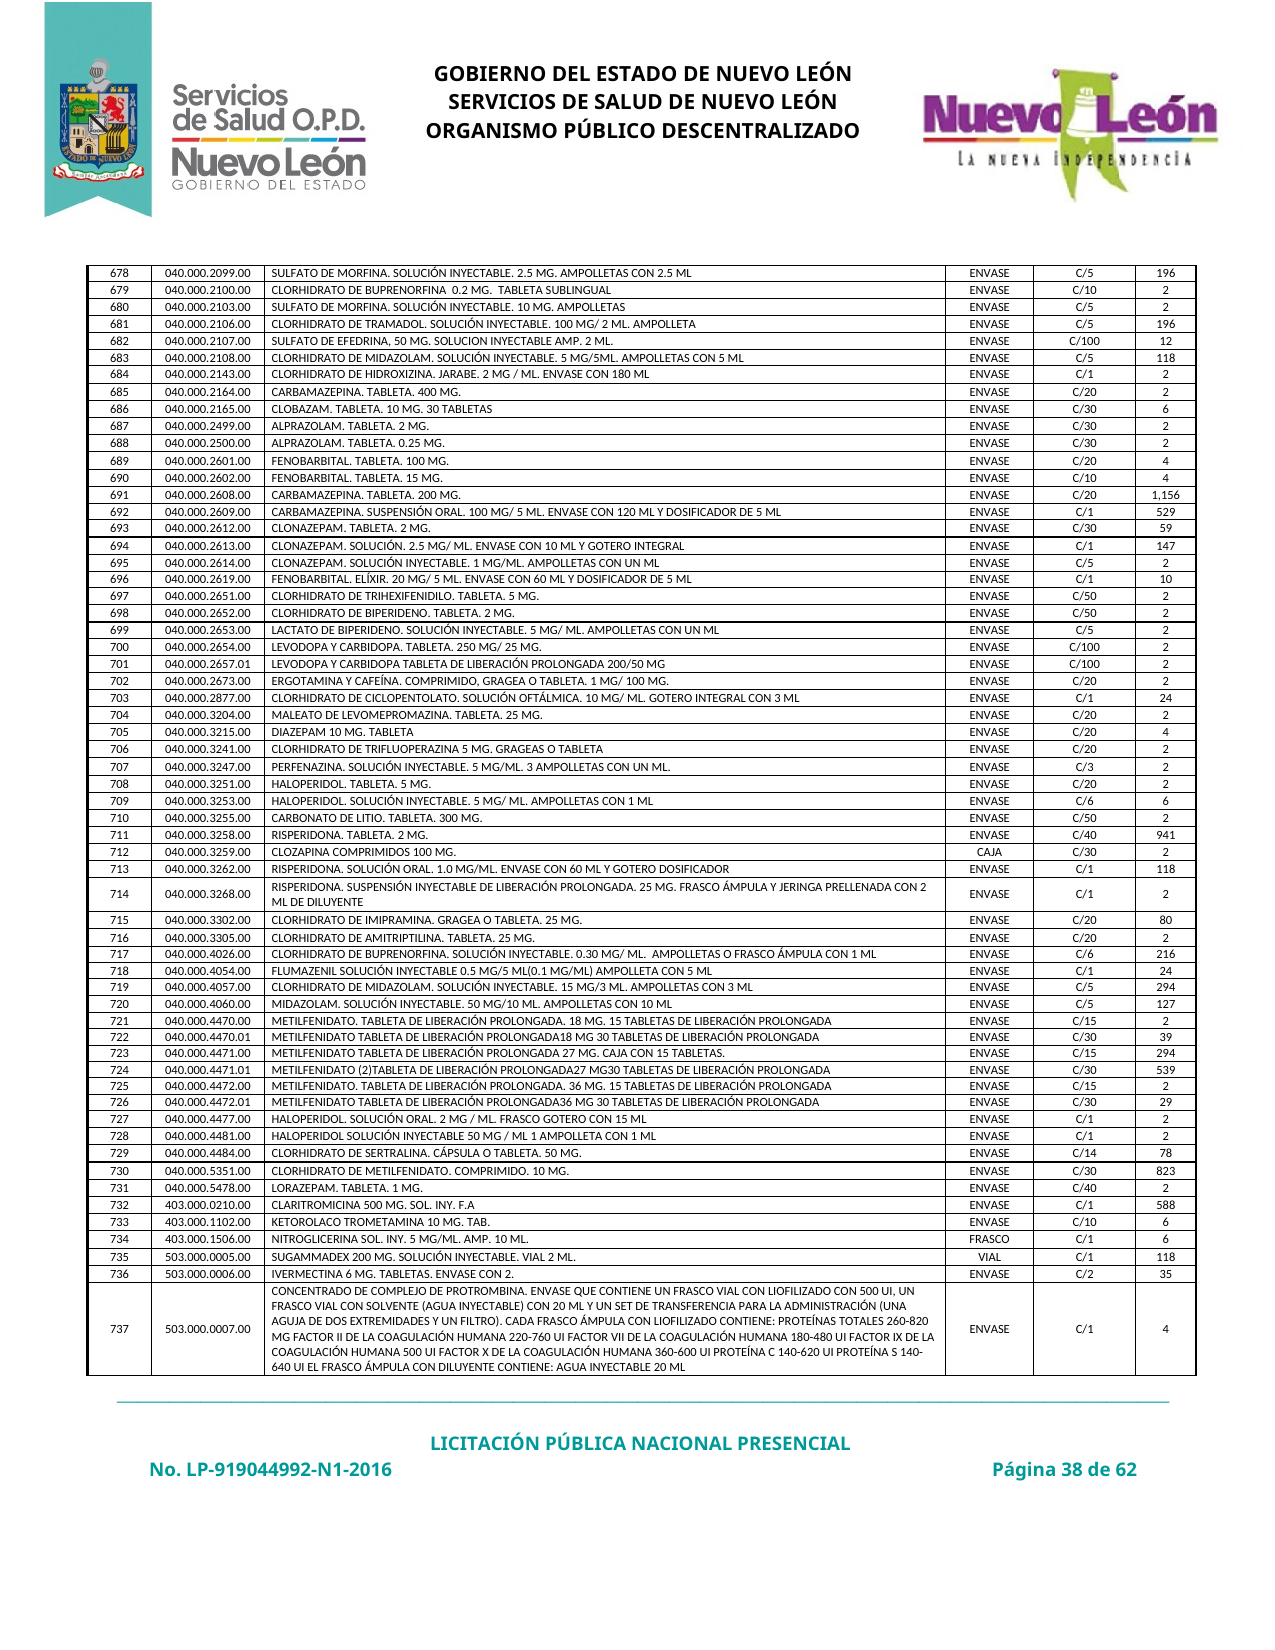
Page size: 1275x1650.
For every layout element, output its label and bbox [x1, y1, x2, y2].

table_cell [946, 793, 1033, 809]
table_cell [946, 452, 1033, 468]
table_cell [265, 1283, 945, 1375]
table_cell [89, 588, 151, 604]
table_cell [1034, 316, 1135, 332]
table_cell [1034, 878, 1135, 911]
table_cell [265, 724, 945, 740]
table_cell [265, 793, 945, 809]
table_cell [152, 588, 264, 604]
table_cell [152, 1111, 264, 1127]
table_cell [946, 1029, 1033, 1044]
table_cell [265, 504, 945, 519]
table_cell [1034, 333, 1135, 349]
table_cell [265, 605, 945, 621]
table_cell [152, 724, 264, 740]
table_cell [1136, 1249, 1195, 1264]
picture [15, 2, 1249, 229]
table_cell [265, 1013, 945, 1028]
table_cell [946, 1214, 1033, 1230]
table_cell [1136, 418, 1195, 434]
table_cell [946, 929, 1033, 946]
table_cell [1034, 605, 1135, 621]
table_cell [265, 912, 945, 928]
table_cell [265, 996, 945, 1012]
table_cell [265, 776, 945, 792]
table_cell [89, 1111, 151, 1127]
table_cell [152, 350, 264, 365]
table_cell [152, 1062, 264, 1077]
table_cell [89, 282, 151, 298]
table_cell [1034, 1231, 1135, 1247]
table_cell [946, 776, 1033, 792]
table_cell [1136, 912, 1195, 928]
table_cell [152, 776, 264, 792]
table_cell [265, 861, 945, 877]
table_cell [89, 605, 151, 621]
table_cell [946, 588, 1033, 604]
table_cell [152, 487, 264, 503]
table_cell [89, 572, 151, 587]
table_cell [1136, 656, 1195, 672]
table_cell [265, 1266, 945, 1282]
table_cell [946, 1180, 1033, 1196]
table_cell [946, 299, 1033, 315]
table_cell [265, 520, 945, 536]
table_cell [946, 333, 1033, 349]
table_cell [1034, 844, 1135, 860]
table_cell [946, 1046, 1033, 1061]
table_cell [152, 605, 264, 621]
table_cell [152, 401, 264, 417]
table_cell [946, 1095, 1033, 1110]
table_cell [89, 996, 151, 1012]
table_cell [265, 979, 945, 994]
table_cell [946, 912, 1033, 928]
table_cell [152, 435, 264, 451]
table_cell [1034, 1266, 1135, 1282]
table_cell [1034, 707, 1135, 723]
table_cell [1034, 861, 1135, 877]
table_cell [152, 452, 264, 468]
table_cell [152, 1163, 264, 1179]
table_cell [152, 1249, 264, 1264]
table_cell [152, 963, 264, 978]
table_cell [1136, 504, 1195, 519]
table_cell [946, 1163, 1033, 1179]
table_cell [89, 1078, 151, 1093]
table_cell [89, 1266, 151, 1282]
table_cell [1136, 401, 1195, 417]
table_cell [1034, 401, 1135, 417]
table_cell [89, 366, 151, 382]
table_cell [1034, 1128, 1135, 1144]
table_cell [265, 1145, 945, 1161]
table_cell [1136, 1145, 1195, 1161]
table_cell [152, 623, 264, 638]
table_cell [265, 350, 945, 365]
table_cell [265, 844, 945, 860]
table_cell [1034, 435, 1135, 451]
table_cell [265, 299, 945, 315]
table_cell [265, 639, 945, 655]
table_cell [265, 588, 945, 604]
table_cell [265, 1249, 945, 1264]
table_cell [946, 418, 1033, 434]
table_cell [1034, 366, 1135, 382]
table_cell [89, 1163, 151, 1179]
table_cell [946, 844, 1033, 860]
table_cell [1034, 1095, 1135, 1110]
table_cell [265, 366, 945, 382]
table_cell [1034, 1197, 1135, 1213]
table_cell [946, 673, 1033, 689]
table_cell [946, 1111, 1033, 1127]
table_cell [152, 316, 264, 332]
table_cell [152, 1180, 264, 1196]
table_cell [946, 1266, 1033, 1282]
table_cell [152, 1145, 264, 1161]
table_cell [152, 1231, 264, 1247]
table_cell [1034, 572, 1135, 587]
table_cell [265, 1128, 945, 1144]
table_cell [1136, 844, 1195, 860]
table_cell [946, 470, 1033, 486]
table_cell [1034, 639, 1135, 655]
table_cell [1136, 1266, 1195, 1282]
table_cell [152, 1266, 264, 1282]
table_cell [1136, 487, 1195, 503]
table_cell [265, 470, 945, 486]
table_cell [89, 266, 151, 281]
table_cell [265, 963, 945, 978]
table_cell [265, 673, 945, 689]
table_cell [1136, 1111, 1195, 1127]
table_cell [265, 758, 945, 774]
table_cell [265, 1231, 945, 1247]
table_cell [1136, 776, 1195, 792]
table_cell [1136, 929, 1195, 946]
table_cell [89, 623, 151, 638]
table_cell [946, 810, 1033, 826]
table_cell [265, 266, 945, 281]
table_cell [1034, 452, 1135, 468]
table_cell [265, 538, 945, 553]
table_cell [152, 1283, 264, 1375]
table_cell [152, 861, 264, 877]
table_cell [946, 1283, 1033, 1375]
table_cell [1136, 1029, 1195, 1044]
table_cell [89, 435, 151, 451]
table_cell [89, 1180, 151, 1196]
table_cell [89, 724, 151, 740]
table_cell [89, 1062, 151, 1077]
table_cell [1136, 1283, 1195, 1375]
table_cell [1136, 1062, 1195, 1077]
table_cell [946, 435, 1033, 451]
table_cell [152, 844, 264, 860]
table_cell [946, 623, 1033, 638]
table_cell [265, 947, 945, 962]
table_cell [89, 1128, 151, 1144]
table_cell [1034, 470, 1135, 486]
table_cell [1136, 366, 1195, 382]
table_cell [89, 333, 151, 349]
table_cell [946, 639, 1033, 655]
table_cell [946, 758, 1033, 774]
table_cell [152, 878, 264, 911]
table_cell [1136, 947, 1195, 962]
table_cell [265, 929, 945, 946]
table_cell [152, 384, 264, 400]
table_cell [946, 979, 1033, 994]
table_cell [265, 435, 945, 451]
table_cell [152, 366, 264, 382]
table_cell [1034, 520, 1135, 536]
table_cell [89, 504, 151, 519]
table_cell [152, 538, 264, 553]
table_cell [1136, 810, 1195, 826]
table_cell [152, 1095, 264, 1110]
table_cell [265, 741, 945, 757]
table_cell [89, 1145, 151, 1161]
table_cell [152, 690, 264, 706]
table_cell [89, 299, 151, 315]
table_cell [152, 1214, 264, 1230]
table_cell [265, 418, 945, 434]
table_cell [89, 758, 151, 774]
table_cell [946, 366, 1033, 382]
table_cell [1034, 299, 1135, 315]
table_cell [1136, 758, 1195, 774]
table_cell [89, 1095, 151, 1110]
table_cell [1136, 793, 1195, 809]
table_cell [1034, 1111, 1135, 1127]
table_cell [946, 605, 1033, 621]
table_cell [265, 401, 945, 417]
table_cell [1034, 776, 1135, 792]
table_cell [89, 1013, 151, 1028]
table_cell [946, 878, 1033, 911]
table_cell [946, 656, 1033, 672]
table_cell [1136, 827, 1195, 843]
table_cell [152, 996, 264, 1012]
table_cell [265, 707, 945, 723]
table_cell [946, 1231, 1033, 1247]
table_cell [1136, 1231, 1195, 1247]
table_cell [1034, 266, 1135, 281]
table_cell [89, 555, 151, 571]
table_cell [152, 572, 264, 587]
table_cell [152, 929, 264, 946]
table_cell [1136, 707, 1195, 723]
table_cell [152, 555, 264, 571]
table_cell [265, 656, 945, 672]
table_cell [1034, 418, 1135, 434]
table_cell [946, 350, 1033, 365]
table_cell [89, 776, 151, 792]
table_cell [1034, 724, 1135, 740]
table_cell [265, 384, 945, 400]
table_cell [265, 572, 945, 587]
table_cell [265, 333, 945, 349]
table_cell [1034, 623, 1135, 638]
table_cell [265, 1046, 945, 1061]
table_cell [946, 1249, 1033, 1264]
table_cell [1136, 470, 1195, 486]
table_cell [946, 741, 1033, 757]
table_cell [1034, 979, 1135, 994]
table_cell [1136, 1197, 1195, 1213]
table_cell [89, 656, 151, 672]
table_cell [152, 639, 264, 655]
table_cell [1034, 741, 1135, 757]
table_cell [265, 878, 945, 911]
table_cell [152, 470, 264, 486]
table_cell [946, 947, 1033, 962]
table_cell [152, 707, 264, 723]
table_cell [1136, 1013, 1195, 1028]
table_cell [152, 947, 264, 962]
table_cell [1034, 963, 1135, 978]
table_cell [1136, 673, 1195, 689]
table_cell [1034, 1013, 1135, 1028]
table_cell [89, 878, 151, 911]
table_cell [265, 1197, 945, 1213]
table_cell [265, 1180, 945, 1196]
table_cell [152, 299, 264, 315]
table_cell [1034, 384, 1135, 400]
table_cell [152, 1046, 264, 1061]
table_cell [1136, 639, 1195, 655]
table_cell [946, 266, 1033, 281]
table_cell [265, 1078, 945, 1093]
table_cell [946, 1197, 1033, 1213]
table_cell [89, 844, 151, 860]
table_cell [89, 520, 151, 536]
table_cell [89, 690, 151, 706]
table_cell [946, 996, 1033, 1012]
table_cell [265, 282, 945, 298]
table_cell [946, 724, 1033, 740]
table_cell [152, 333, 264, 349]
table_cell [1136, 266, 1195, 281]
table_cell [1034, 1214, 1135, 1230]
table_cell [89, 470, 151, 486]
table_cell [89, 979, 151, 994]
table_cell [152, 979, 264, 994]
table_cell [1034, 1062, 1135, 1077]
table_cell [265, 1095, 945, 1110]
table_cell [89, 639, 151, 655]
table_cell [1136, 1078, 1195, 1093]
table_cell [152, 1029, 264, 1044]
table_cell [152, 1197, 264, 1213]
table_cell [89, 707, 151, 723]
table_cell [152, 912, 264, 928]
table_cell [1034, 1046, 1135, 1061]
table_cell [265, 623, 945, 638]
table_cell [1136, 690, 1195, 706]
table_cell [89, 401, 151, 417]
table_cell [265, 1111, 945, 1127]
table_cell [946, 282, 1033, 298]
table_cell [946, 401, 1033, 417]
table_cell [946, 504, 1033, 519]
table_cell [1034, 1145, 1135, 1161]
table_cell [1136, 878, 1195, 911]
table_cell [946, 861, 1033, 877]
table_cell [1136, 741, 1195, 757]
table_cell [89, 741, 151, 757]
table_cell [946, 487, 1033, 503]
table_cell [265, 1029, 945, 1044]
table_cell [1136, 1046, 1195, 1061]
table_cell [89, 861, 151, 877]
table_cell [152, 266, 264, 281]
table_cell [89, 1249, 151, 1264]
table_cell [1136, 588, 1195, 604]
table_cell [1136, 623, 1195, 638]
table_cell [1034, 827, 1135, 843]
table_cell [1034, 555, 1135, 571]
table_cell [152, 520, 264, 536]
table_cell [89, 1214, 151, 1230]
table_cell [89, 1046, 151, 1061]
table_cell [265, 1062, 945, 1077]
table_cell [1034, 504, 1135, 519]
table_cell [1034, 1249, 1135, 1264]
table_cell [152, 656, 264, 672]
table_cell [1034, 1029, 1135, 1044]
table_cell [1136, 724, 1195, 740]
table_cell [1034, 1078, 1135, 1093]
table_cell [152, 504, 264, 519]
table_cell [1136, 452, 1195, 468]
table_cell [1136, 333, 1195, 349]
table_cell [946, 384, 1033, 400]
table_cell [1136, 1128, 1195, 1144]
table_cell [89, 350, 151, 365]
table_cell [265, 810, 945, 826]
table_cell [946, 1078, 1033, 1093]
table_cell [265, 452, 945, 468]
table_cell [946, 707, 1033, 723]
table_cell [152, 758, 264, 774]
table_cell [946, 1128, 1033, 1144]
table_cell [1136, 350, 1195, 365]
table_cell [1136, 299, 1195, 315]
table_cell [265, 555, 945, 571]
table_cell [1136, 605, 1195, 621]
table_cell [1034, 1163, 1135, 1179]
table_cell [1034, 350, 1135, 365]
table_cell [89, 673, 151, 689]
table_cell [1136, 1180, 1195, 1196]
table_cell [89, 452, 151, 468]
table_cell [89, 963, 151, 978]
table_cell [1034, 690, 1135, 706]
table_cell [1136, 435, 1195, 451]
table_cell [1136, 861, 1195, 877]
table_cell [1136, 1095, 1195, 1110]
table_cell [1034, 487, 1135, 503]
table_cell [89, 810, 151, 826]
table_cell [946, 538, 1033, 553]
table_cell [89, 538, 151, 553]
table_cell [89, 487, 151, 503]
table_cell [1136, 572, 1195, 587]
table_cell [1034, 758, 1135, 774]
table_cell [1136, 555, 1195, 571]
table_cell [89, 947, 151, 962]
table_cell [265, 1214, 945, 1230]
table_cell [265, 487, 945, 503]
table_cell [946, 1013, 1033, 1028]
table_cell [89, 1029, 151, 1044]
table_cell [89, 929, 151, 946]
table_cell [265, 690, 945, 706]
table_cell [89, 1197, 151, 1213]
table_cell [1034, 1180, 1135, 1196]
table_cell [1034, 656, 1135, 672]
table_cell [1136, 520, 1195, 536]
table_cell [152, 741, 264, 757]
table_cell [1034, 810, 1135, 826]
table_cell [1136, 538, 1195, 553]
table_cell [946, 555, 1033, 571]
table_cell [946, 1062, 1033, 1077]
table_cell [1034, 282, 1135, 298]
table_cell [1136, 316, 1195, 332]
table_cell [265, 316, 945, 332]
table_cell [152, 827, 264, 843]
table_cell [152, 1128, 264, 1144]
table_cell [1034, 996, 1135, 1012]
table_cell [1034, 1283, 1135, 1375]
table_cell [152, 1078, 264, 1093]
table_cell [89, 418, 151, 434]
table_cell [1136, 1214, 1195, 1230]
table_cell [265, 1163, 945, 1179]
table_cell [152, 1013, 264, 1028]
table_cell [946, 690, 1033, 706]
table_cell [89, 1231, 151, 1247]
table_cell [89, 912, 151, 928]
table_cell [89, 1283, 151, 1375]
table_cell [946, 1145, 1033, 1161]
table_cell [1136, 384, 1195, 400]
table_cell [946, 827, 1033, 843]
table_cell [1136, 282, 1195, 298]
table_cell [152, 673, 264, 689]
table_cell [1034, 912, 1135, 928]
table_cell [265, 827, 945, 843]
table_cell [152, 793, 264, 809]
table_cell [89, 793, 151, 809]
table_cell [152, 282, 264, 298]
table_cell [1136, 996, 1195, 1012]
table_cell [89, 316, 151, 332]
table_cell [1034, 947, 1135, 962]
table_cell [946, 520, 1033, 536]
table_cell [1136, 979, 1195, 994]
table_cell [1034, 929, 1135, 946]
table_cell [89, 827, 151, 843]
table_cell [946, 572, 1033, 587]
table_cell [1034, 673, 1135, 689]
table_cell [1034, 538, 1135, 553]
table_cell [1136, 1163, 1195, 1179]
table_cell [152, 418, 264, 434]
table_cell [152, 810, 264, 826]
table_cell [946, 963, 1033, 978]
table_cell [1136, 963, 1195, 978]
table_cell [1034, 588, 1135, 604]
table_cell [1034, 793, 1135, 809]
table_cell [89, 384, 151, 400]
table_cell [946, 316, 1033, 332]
